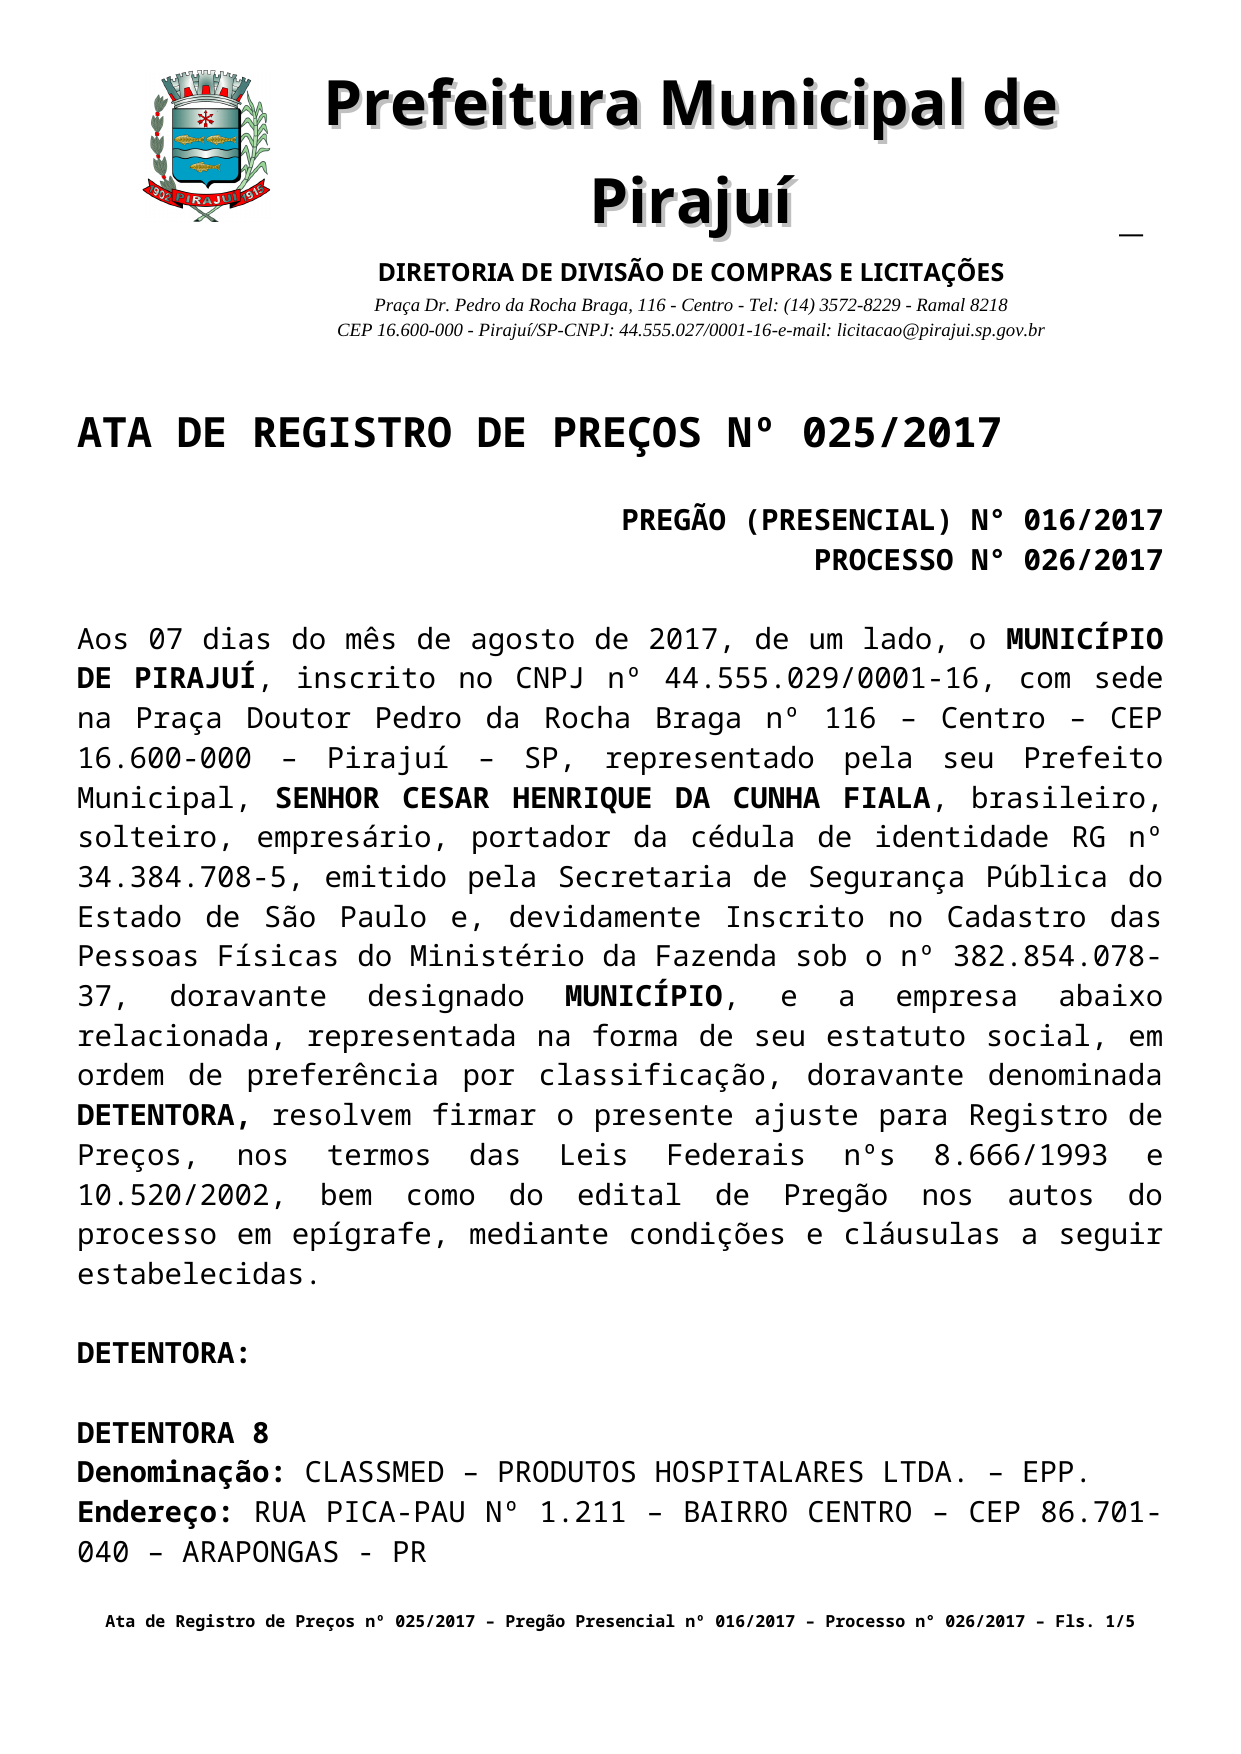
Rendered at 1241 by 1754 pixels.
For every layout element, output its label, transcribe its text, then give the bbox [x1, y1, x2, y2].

text Denominação: CLASSMED – PRODUTOS HOSPITALARES LTDA. – EPP. [77, 1452, 1163, 1491]
text PROCESSO N° 026/2017 [77, 539, 1163, 578]
picture [142, 70, 271, 222]
text Endereço: RUA PICA-PAU Nº 1.211 – BAIRRO CENTRO – CEP 86.701-040 – ARAPONGAS - PR [77, 1491, 1163, 1571]
text DETENTORA: [77, 1332, 1163, 1372]
text DETENTORA 8 [77, 1412, 1163, 1452]
text PREGÃO (PRESENCIAL) N° 016/2017 [77, 499, 1163, 539]
text Aos 07 dias do mês de agosto de 2017, de um lado, o MUNICÍPIO DE PIRAJUÍ, inscrito no CNPJ nº 44.555.029/0001-16, com sede na Praça Doutor Pedro da Rocha Braga nº 116 – Centro – CEP 16.600-000 – Pirajuí – SP, representado pela seu Prefeito Municipal, SENHOR CESAR HENRIQUE DA CUNHA FIALA, brasileiro, solteiro, empresário, portador da cédula de identidade RG nº 34.384.708-5, emitido pela Secretaria de Segurança Pública do Estado de São Paulo e, devidamente Inscrito no Cadastro das Pessoas Físicas do Ministério da Fazenda sob o nº 382.854.078-37, doravante designado MUNICÍPIO, e a empresa abaixo relacionada, representada na forma de seu estatuto social, em ordem de preferência por classificação, doravante denominada DETENTORA, resolvem firmar o presente ajuste para Registro de Preços, nos termos das Leis Federais nºs 8.666/1993 e 10.520/2002, bem como do edital de Pregão nos autos do processo em epígrafe, mediante condições e cláusulas a seguir estabelecidas. [77, 618, 1163, 1293]
text ATA DE REGISTRO DE PREÇOS Nº 025/2017 [77, 403, 1163, 459]
